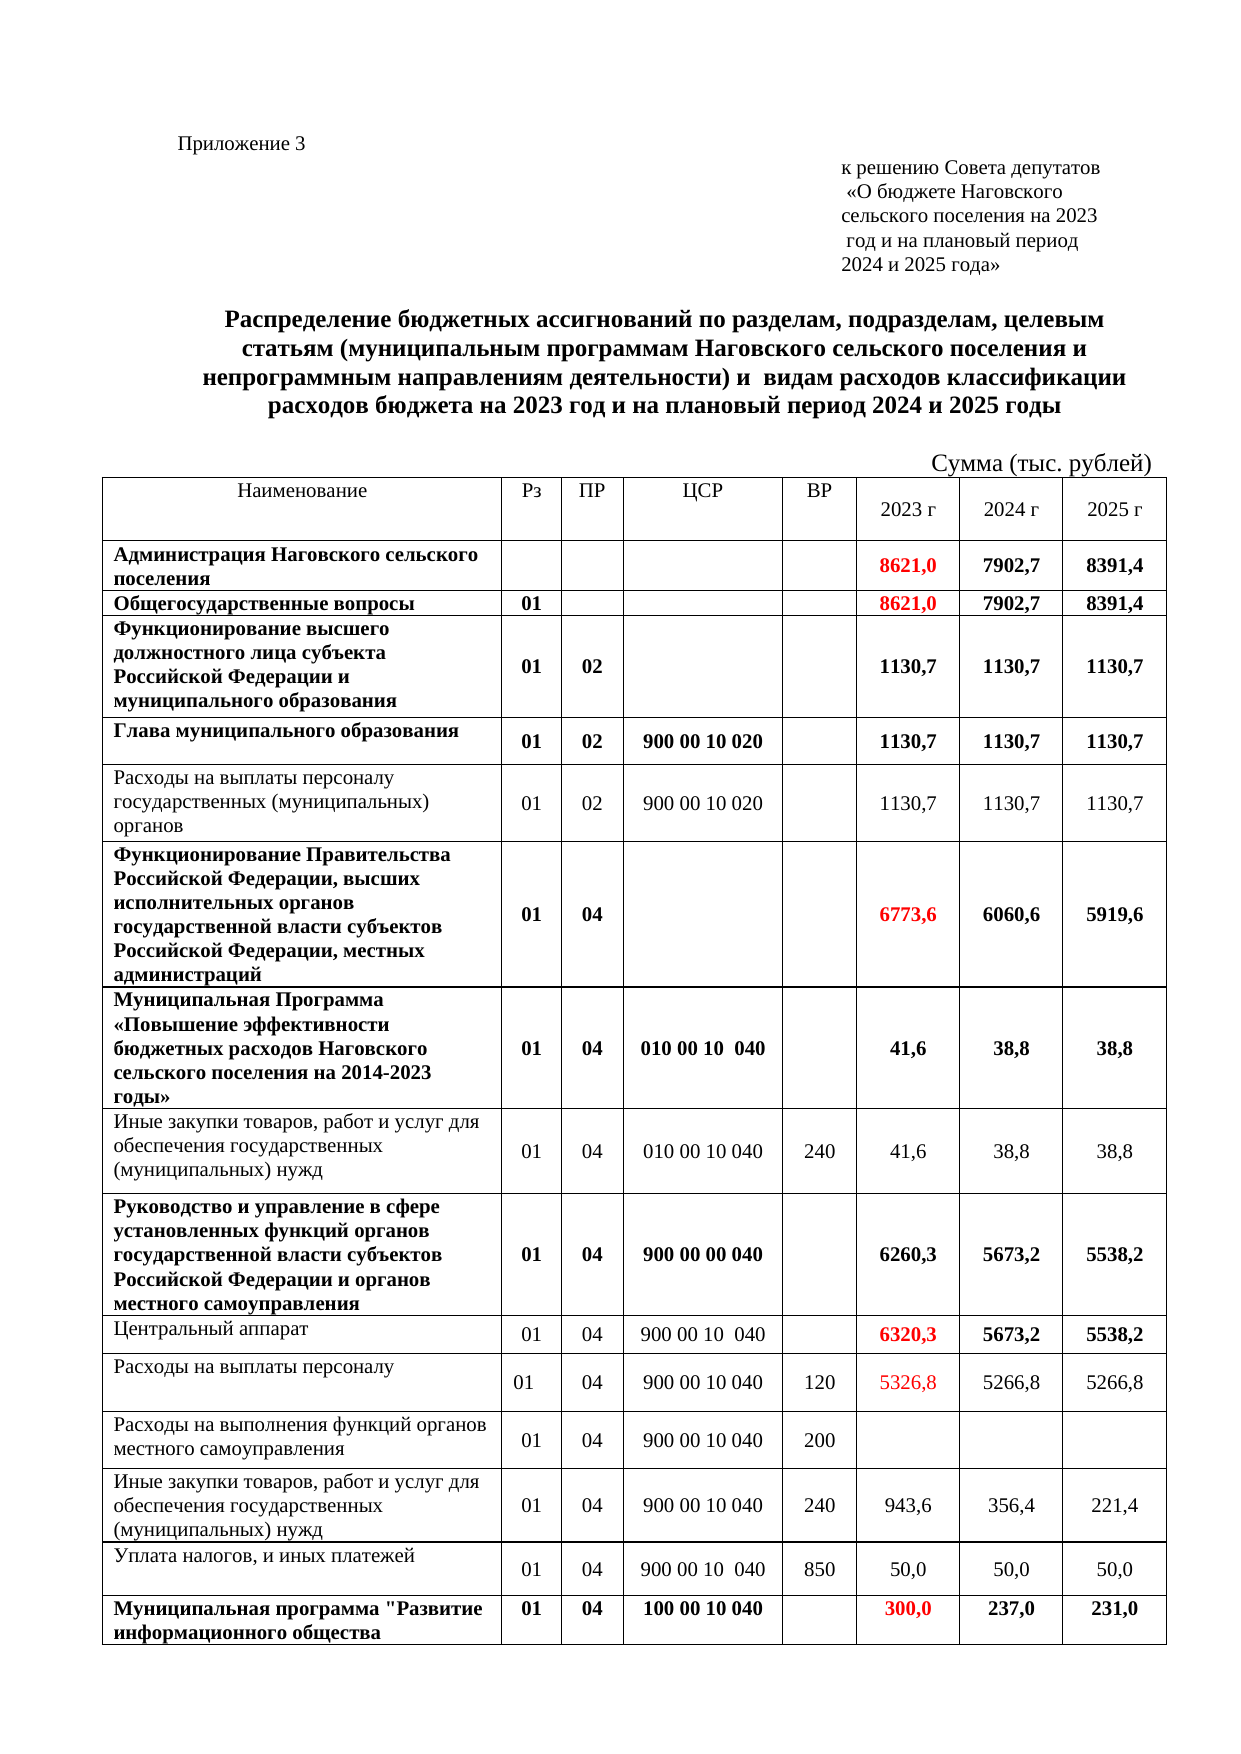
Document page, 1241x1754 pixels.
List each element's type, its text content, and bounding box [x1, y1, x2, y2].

table_header 2024 г [960, 478, 1062, 540]
table_cell Расходы на выполнения функций органов местного самоуправления [103, 1412, 501, 1468]
table_cell 38,8 [960, 988, 1062, 1108]
table_cell 237,0 [960, 1596, 1062, 1644]
table_cell [624, 591, 782, 615]
table_cell 04 [562, 1469, 623, 1541]
table_cell 01 [502, 1354, 561, 1411]
table_cell Муниципальная Программа «Повышение эффективности бюджетных расходов Наговского сельского поселения на 2014-2023 годы» [103, 988, 501, 1108]
table_header Рз [502, 478, 561, 540]
text статьям (муниципальным программам Наговского сельского поселения и непрограммным направлениям деятельности) и видам расходов классификации расходов бюджета на 2023 год и на плановый период 2024 и 2025 годы [177, 333, 1152, 419]
table_cell [783, 1596, 856, 1644]
table_cell [624, 842, 782, 986]
table_cell 6320,3 [857, 1316, 959, 1353]
table_cell 38,8 [1063, 1109, 1166, 1193]
table_cell 943,6 [857, 1469, 959, 1541]
table_cell [1063, 1412, 1166, 1468]
table_cell 900 00 10 040 [624, 1354, 782, 1411]
table_cell [783, 591, 856, 615]
table_cell 900 00 10 020 [624, 718, 782, 763]
table_cell [783, 541, 856, 589]
table_cell Администрация Наговского сельского поселения [103, 541, 501, 589]
text Распределение бюджетных ассигнований по разделам, подразделам, целевым [177, 304, 1152, 333]
table_cell Иные закупки товаров, работ и услуг для обеспечения государственных (муниципальных) нужд [103, 1469, 501, 1541]
table_cell 8391,4 [1063, 591, 1166, 615]
table_cell 221,4 [1063, 1469, 1166, 1541]
table_header Наименование [103, 478, 501, 540]
table_cell [857, 1412, 959, 1468]
table_cell 01 [502, 1469, 561, 1541]
table_cell Глава муниципального образования [103, 718, 501, 763]
table_cell 02 [562, 765, 623, 841]
table_cell 300,0 [857, 1596, 959, 1644]
table_header ПР [562, 478, 623, 540]
table_cell 04 [562, 1316, 623, 1353]
table_cell 01 [502, 1596, 561, 1644]
table_cell 010 00 10 040 [624, 988, 782, 1108]
table_cell 5673,2 [960, 1194, 1062, 1314]
table_cell 8391,4 [1063, 541, 1166, 589]
table_cell 5673,2 [960, 1316, 1062, 1353]
table_cell 01 [502, 1194, 561, 1314]
table_cell 6060,6 [960, 842, 1062, 986]
table_cell 01 [502, 988, 561, 1108]
table_cell 010 00 10 040 [624, 1109, 782, 1193]
table_cell 50,0 [857, 1543, 959, 1595]
table_cell 5538,2 [1063, 1194, 1166, 1314]
table_cell 01 [502, 1316, 561, 1353]
table_cell 01 [502, 616, 561, 717]
table_cell 900 00 10 040 [624, 1543, 782, 1595]
table_cell 231,0 [1063, 1596, 1166, 1644]
text 2024 и 2025 года» [841, 252, 1152, 276]
table_cell 850 [783, 1543, 856, 1595]
table_cell Общегосударственные вопросы [103, 591, 501, 615]
table_cell 04 [562, 842, 623, 986]
table_cell 01 [502, 1109, 561, 1193]
table_cell 1130,7 [960, 718, 1062, 763]
table_cell 1130,7 [857, 765, 959, 841]
table_cell 356,4 [960, 1469, 1062, 1541]
table_cell 200 [783, 1412, 856, 1468]
table_cell 04 [562, 1354, 623, 1411]
table_cell 900 00 00 040 [624, 1194, 782, 1314]
table_cell 04 [562, 1543, 623, 1595]
text к решению Совета депутатов [841, 155, 1152, 179]
table_cell 5919,6 [1063, 842, 1166, 986]
table_cell 1130,7 [1063, 616, 1166, 717]
table_cell 900 00 10 040 [624, 1412, 782, 1468]
table_cell Центральный аппарат [103, 1316, 501, 1353]
table_cell 7902,7 [960, 591, 1062, 615]
table_cell 01 [502, 1412, 561, 1468]
table_cell Иные закупки товаров, работ и услуг для обеспечения государственных (муниципальных) нужд [103, 1109, 501, 1193]
table_cell Уплата налогов, и иных платежей [103, 1543, 501, 1595]
table_cell [502, 541, 561, 589]
table_cell 1130,7 [1063, 718, 1166, 763]
table_cell 04 [562, 988, 623, 1108]
table_cell 240 [783, 1109, 856, 1193]
table_cell 50,0 [960, 1543, 1062, 1595]
table_cell [783, 988, 856, 1108]
table_cell Функционирование высшего должностного лица субъекта Российской Федерации и муниципального образования [103, 616, 501, 717]
table_header 2025 г [1063, 478, 1166, 540]
table_cell 04 [562, 1194, 623, 1314]
table_cell Функционирование Правительства Российской Федерации, высших исполнительных органов государственной власти субъектов Российской Федерации, местных администраций [103, 842, 501, 986]
table_cell 240 [783, 1469, 856, 1541]
table_cell 01 [502, 765, 561, 841]
table_cell 02 [562, 718, 623, 763]
table_cell 02 [562, 616, 623, 717]
table_cell 6260,3 [857, 1194, 959, 1314]
table_cell [783, 718, 856, 763]
text год и на плановый период [841, 227, 1152, 252]
table_cell 38,8 [1063, 988, 1166, 1108]
table_cell 5326,8 [857, 1354, 959, 1411]
table_cell 01 [502, 1543, 561, 1595]
table_cell Расходы на выплаты персоналу [103, 1354, 501, 1411]
table_cell 900 00 10 040 [624, 1469, 782, 1541]
table_cell 04 [562, 1412, 623, 1468]
table_cell 900 00 10 040 [624, 1316, 782, 1353]
table_cell 1130,7 [857, 616, 959, 717]
table_cell 38,8 [960, 1109, 1062, 1193]
table_cell 120 [783, 1354, 856, 1411]
text Приложение 3 [177, 131, 1152, 155]
table_cell [562, 541, 623, 589]
table_cell [624, 616, 782, 717]
table_cell [783, 765, 856, 841]
table_cell 6773,6 [857, 842, 959, 986]
table_cell 1130,7 [1063, 765, 1166, 841]
table_cell 04 [562, 1596, 623, 1644]
table_cell 7902,7 [960, 541, 1062, 589]
table_cell [783, 842, 856, 986]
table_cell 5266,8 [960, 1354, 1062, 1411]
table_cell 5538,2 [1063, 1316, 1166, 1353]
table_cell [783, 616, 856, 717]
table_header 2023 г [857, 478, 959, 540]
table_header ВР [783, 478, 856, 540]
table_cell 01 [502, 591, 561, 615]
table_cell [783, 1194, 856, 1314]
table_cell 41,6 [857, 1109, 959, 1193]
table_cell Руководство и управление в сфере установленных функций органов государственной власти субъектов Российской Федерации и органов местного самоуправления [103, 1194, 501, 1314]
table_cell 50,0 [1063, 1543, 1166, 1595]
table_cell [624, 541, 782, 589]
text «О бюджете Наговского сельского поселения на 2023 [841, 179, 1152, 227]
table_cell 5266,8 [1063, 1354, 1166, 1411]
table_cell 8621,0 [857, 591, 959, 615]
table_header ЦСР [624, 478, 782, 540]
table_cell 01 [502, 842, 561, 986]
table_cell 100 00 10 040 [624, 1596, 782, 1644]
table_cell 01 [502, 718, 561, 763]
text Сумма (тыс. рублей) [177, 448, 1152, 477]
table_cell 41,6 [857, 988, 959, 1108]
table_cell [783, 1316, 856, 1353]
table_cell 1130,7 [960, 765, 1062, 841]
table_cell 1130,7 [960, 616, 1062, 717]
table_cell 900 00 10 020 [624, 765, 782, 841]
table_cell [562, 591, 623, 615]
table_cell [960, 1412, 1062, 1468]
table_cell 8621,0 [857, 541, 959, 589]
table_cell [103, 1596, 501, 1644]
table_cell Расходы на выплаты персоналу государственных (муниципальных) органов [103, 765, 501, 841]
table_cell 1130,7 [857, 718, 959, 763]
table_cell 04 [562, 1109, 623, 1193]
